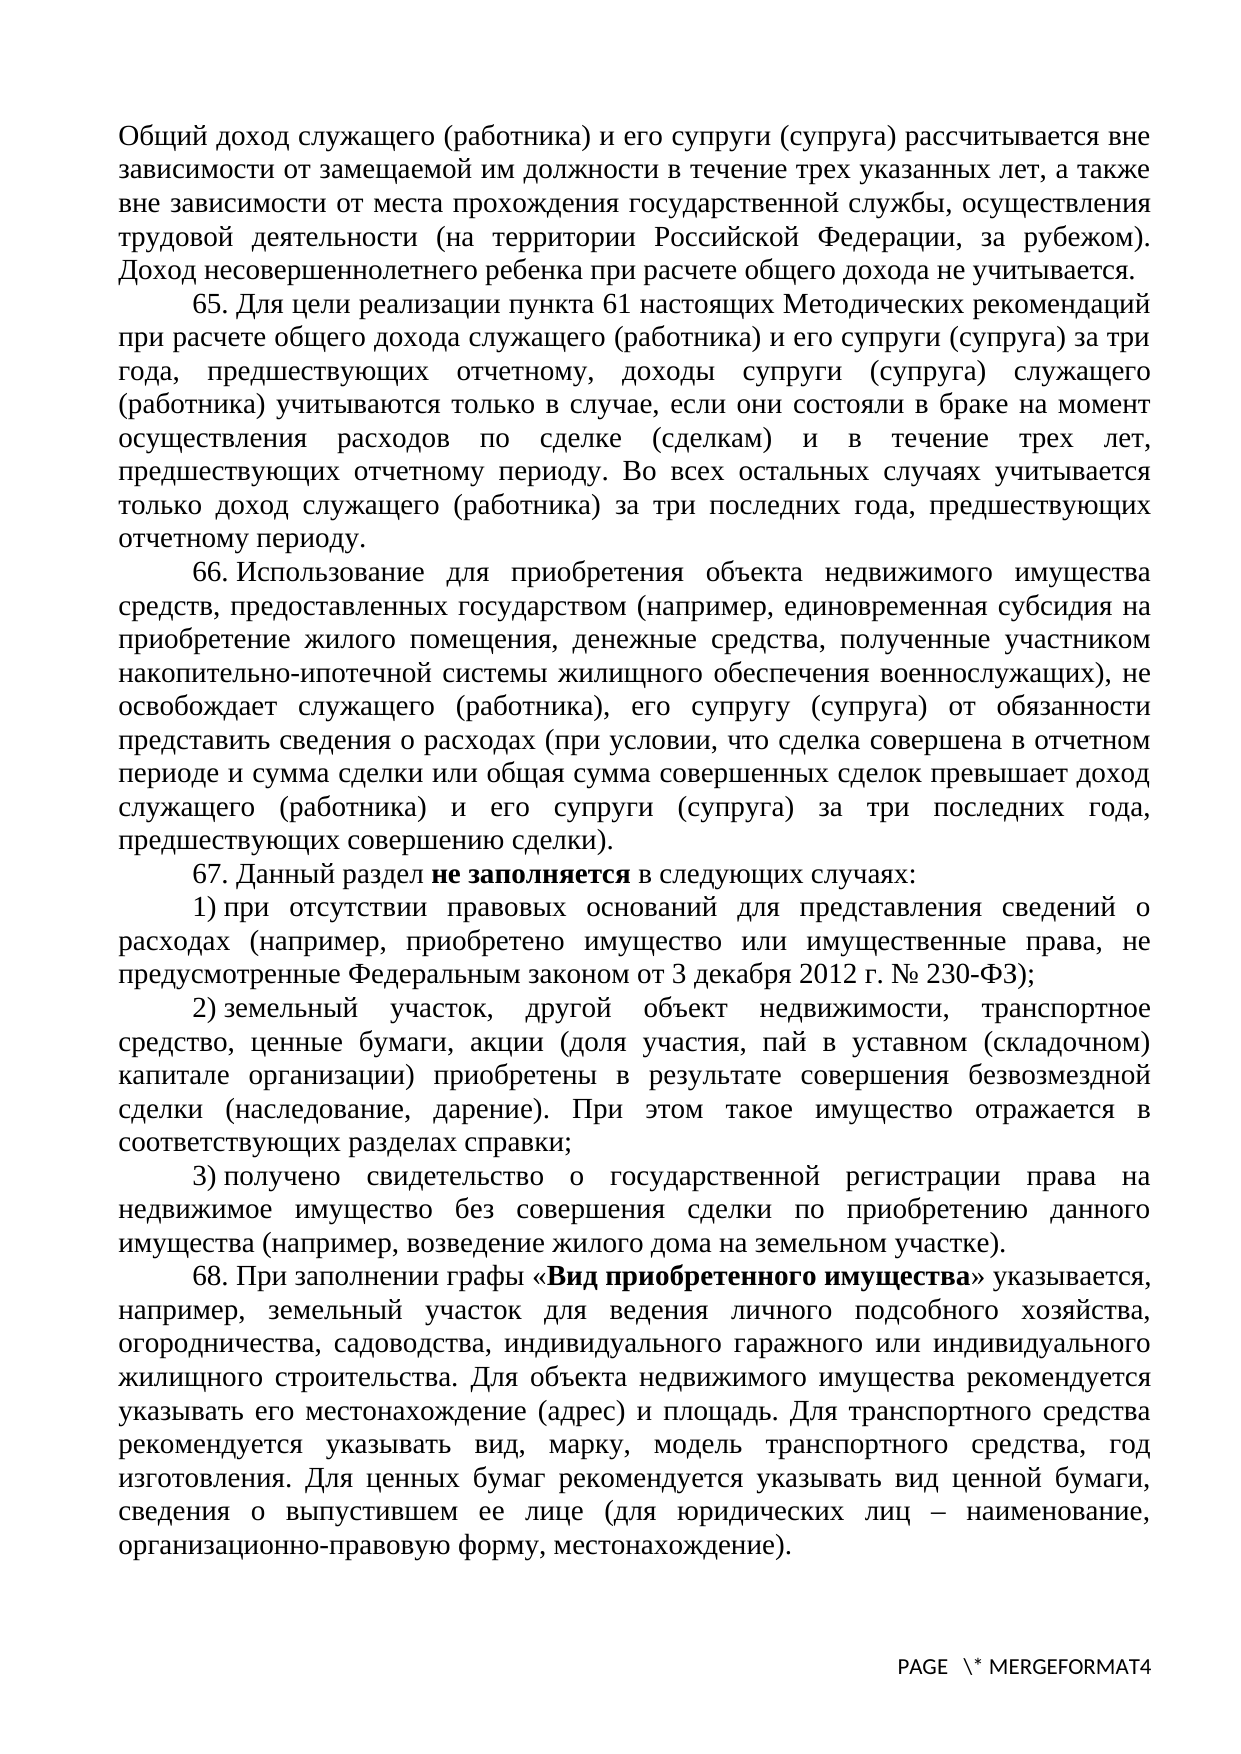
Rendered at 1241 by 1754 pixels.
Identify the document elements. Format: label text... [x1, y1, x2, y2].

text 67. Данный раздел не заполняется в следующих случаях: [118, 856, 1152, 889]
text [118, 118, 1152, 286]
text 65. Для цели реализации пункта 61 настоящих Методических рекомендаций при расчете общего дохода служащего (работника) и его супруги (супруга) за три года, предшествующих отчетному, доходы супруги (супруга) служащего (работника) учитываются только в случае, если они состояли в браке на момент осуществления расходов по сделке (сделкам) и в течение трех лет, предшествующих отчетному периоду. Во всех остальных случаях учитывается только доход служащего (работника) за три последних года, предшествующих отчетному периоду. [118, 286, 1152, 554]
text 2) земельный участок, другой объект недвижимости, транспортное средство, ценные бумаги, акции (доля участия, пай в уставном (складочном) капитале организации) приобретены в результате совершения безвозмездной сделки (наследование, дарение). При этом такое имущество отражается в соответствующих разделах справки; [118, 990, 1152, 1158]
text 68. При заполнении графы «Вид приобретенного имущества» указывается, например, земельный участок для ведения личного подсобного хозяйства, огородничества, садоводства, индивидуального гаражного или индивидуального жилищного строительства. Для объекта недвижимого имущества рекомендуется указывать его местонахождение (адрес) и площадь. Для транспортного средства рекомендуется указывать вид, марку, модель транспортного средства, год изготовления. Для ценных бумаг рекомендуется указывать вид ценной бумаги, сведения о выпустившем ее лице (для юридических лиц – наименование, организационно-правовую форму, местонахождение). [118, 1258, 1152, 1560]
text 66. Использование для приобретения объекта недвижимого имущества средств, предоставленных государством (например, единовременная субсидия на приобретение жилого помещения, денежные средства, полученные участником накопительно-ипотечной системы жилищного обеспечения военнослужащих), не освобождает служащего (работника), его супругу (супруга) от обязанности представить сведения о расходах (при условии, что сделка совершена в отчетном периоде и сумма сделки или общая сумма совершенных сделок превышает доход служащего (работника) и его супруги (супруга) за три последних года, предшествующих совершению сделки). [118, 554, 1152, 856]
text 3) получено свидетельство о государственной регистрации права на недвижимое имущество без совершения сделки по приобретению данного имущества (например, возведение жилого дома на земельном участке). [118, 1158, 1152, 1258]
text 1) при отсутствии правовых оснований для представления сведений о расходах (например, приобретено имущество или имущественные права, не предусмотренные Федеральным законом от 3 декабря 2012 г. № 230-ФЗ); [118, 889, 1152, 990]
